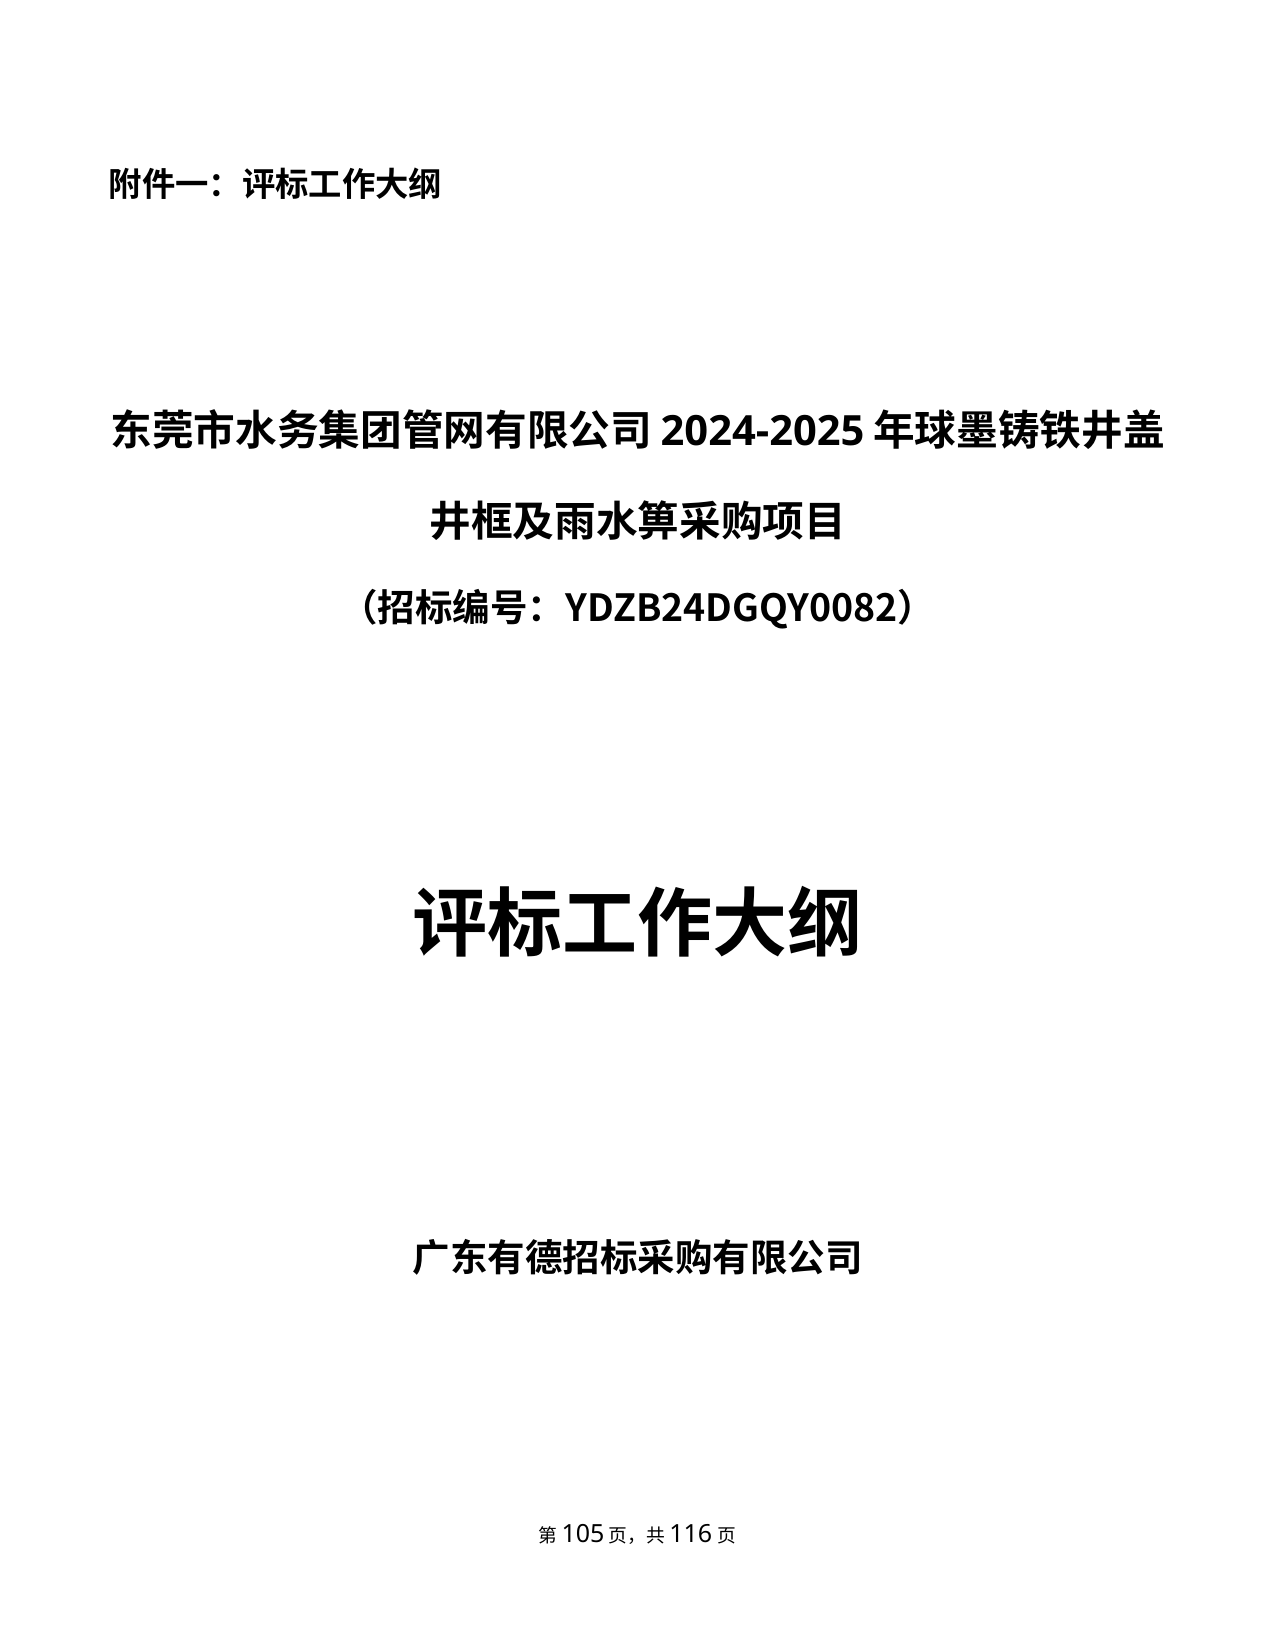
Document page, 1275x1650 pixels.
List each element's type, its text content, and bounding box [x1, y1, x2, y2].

text 评标工作大纲 [109, 864, 1166, 972]
text 广东有德招标采购有限公司 [109, 1227, 1166, 1282]
text （招标编号：YDZB24DGQY0082） [109, 578, 1166, 632]
text 东莞市水务集团管网有限公司2024-2025年球墨铸铁井盖井框及雨水箅采购项目 [109, 397, 1166, 548]
text 附件一：评标工作大纲 [109, 158, 1166, 206]
